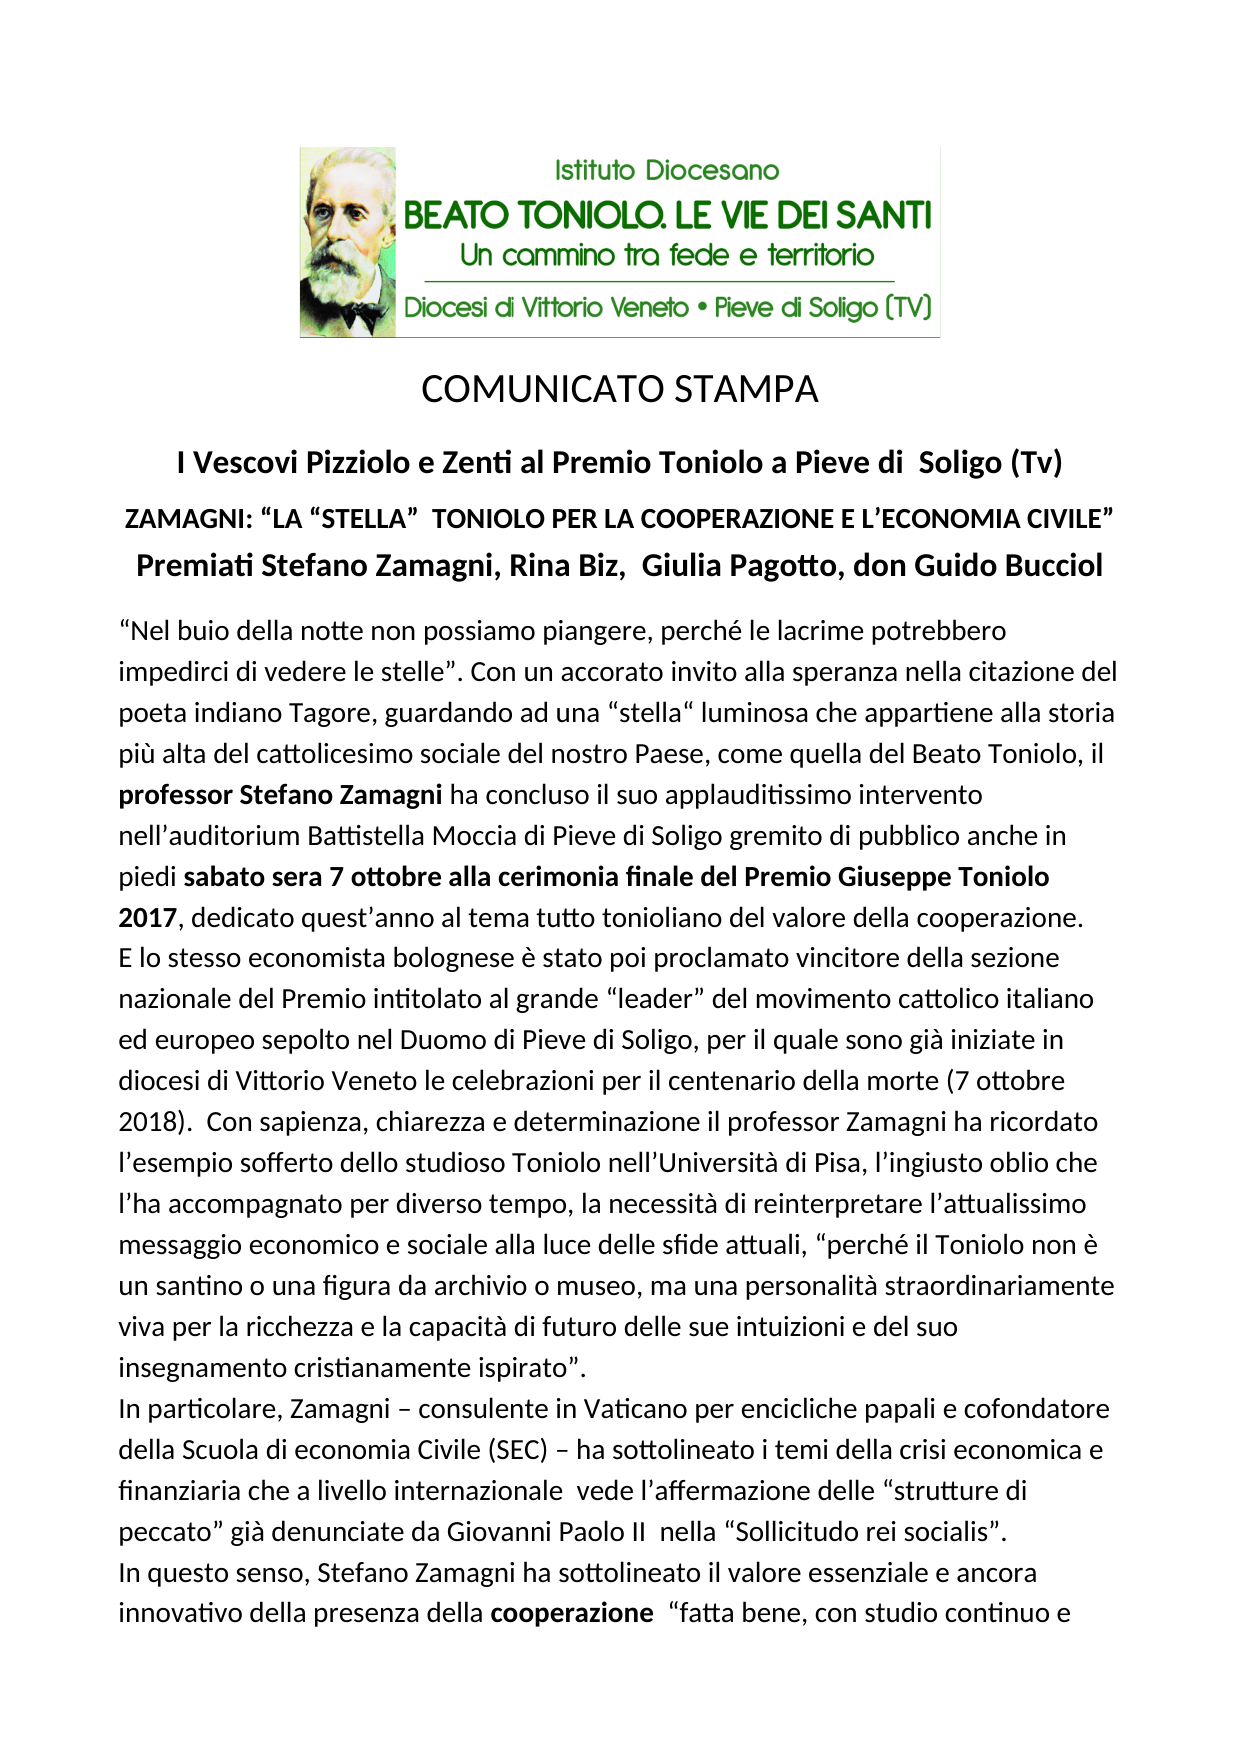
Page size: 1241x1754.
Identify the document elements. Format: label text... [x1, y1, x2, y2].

text I Vescovi Pizziolo e Zenti al Premio Toniolo a Pieve di Soligo (Tv) ZAMAGNI: “LA “STELLA” TONIOLO PER LA COOPERAZIONE E L’ECONOMIA CIVILE” Premiati Stefano Zamagni, Rina Biz, Giulia Pagotto, don Guido Bucciol [118, 442, 1122, 585]
text COMUNICATO STAMPA [118, 362, 1122, 413]
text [118, 612, 1122, 1630]
picture [299, 147, 941, 338]
